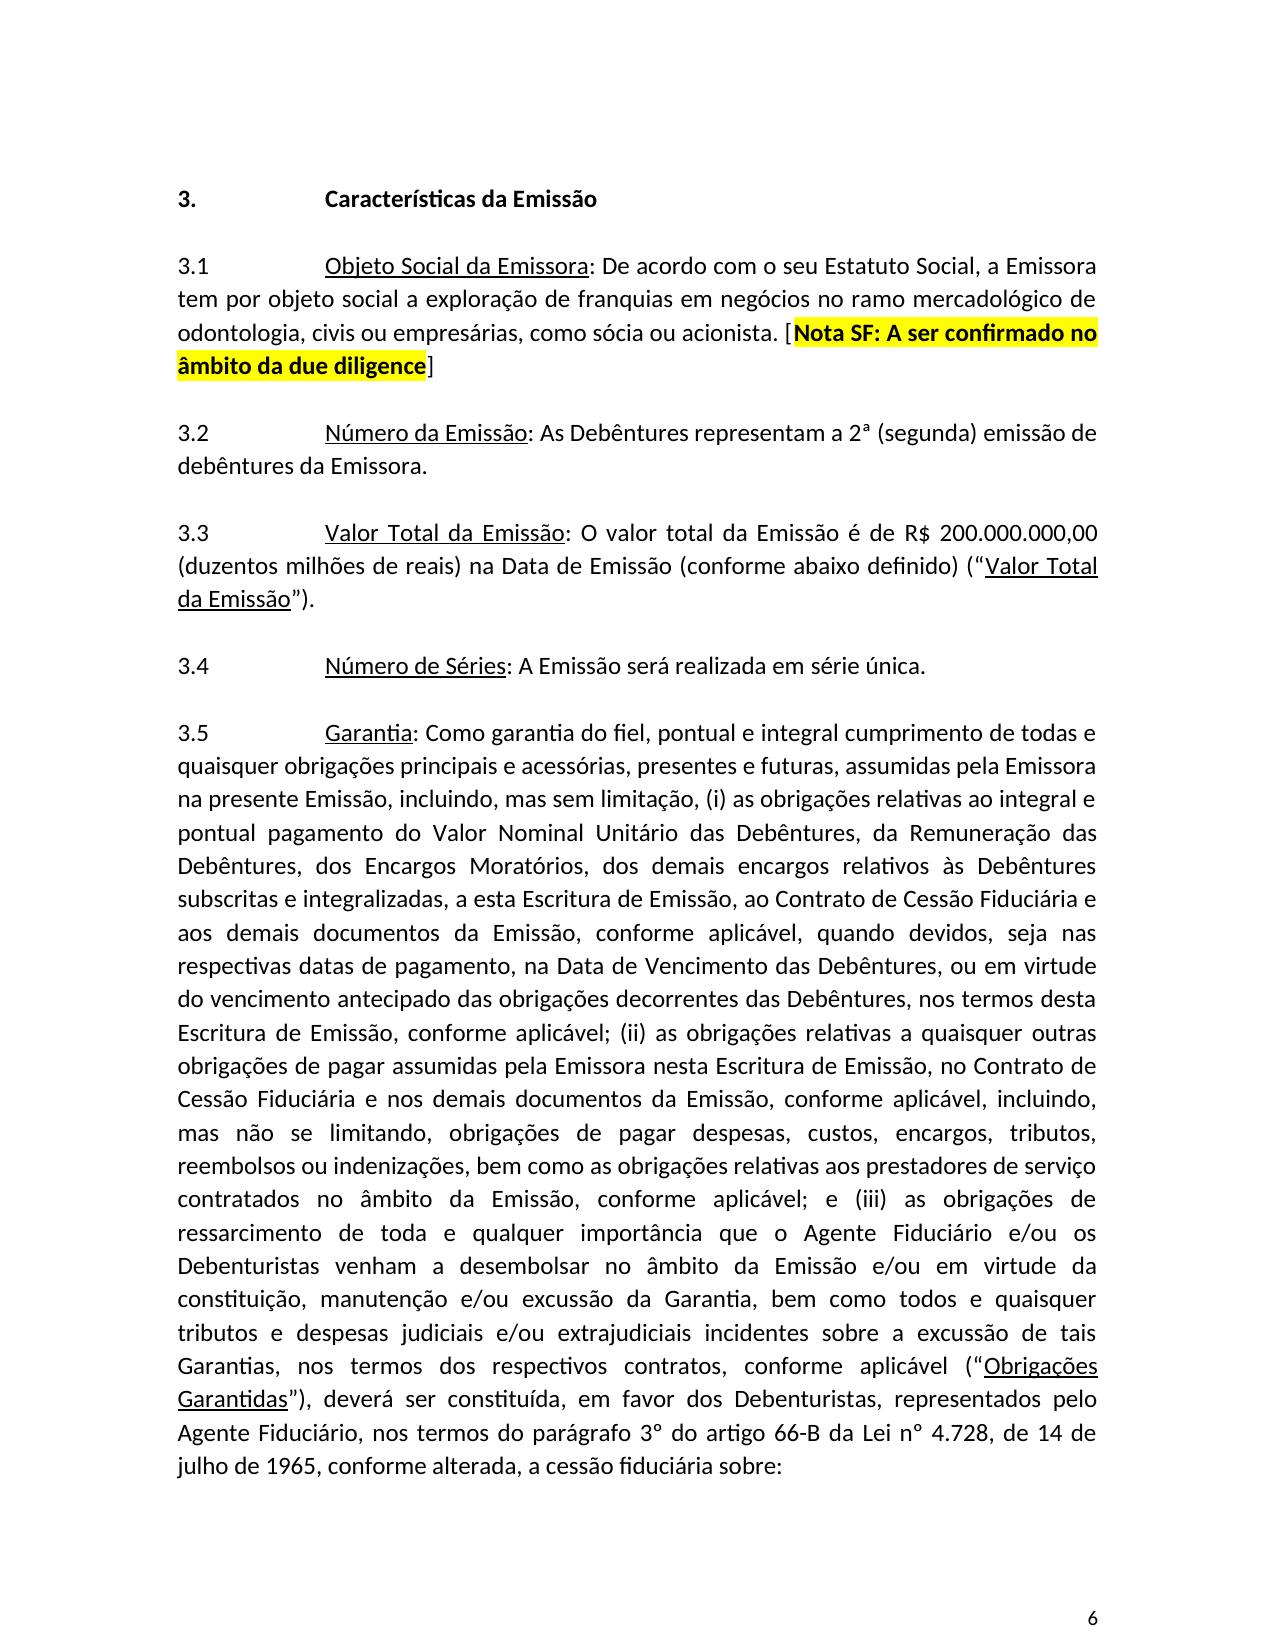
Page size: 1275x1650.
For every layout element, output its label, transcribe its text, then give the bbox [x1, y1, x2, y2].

text Objeto Social da Emissora: De acordo com o seu Estatuto Social, a Emissora tem por objeto social a exploração de franquias em negócios no ramo mercadológico de odontologia, civis ou empresárias, como sócia ou acionista. [Nota SF: A ser confirmado no âmbito da due diligence] [177, 248, 1098, 381]
text Número de Séries: A Emissão será realizada em série única. [177, 648, 1098, 681]
text Valor Total da Emissão: O valor total da Emissão é de R$ 200.000.000,00 (duzentos milhões de reais) na Data de Emissão (conforme abaixo definido) (“Valor Total da Emissão”). [177, 514, 1098, 614]
text Garantia: Como garantia do fiel, pontual e integral cumprimento de todas e quaisquer obrigações principais e acessórias, presentes e futuras, assumidas pela Emissora na presente Emissão, incluindo, mas sem limitação, (i) as obrigações relativas ao integral e pontual pagamento do Valor Nominal Unitário das Debêntures, da Remuneração das Debêntures, dos Encargos Moratórios, dos demais encargos relativos às Debêntures subscritas e integralizadas, a esta Escritura de Emissão, ao Contrato de Cessão Fiduciária e aos demais documentos da Emissão, conforme aplicável, quando devidos, seja nas respectivas datas de pagamento, na Data de Vencimento das Debêntures, ou em virtude do vencimento antecipado das obrigações decorrentes das Debêntures, nos termos desta Escritura de Emissão, conforme aplicável; (ii) as obrigações relativas a quaisquer outras obrigações de pagar assumidas pela Emissora nesta Escritura de Emissão, no Contrato de Cessão Fiduciária e nos demais documentos da Emissão, conforme aplicável, incluindo, mas não se limitando, obrigações de pagar despesas, custos, encargos, tributos, reembolsos ou indenizações, bem como as obrigações relativas aos prestadores de serviço contratados no âmbito da Emissão, conforme aplicável; e (iii) as obrigações de ressarcimento de toda e qualquer importância que o Agente Fiduciário e/ou os Debenturistas venham a desembolsar no âmbito da Emissão e/ou em virtude da constituição, manutenção e/ou excussão da Garantia, bem como todos e quaisquer tributos e despesas judiciais e/ou extrajudiciais incidentes sobre a excussão de tais Garantias, nos termos dos respectivos contratos, conforme aplicável (“Obrigações Garantidas”), deverá ser constituída, em favor dos Debenturistas, representados pelo Agente Fiduciário, nos termos do parágrafo 3º do artigo 66-B da Lei nº 4.728, de 14 de julho de 1965, conforme alterada, a cessão fiduciária sobre: [177, 714, 1098, 1481]
text Características da Emissão [177, 181, 1098, 214]
text Número da Emissão: As Debêntures representam a 2ª (segunda) emissão de debêntures da Emissora. [177, 414, 1098, 481]
